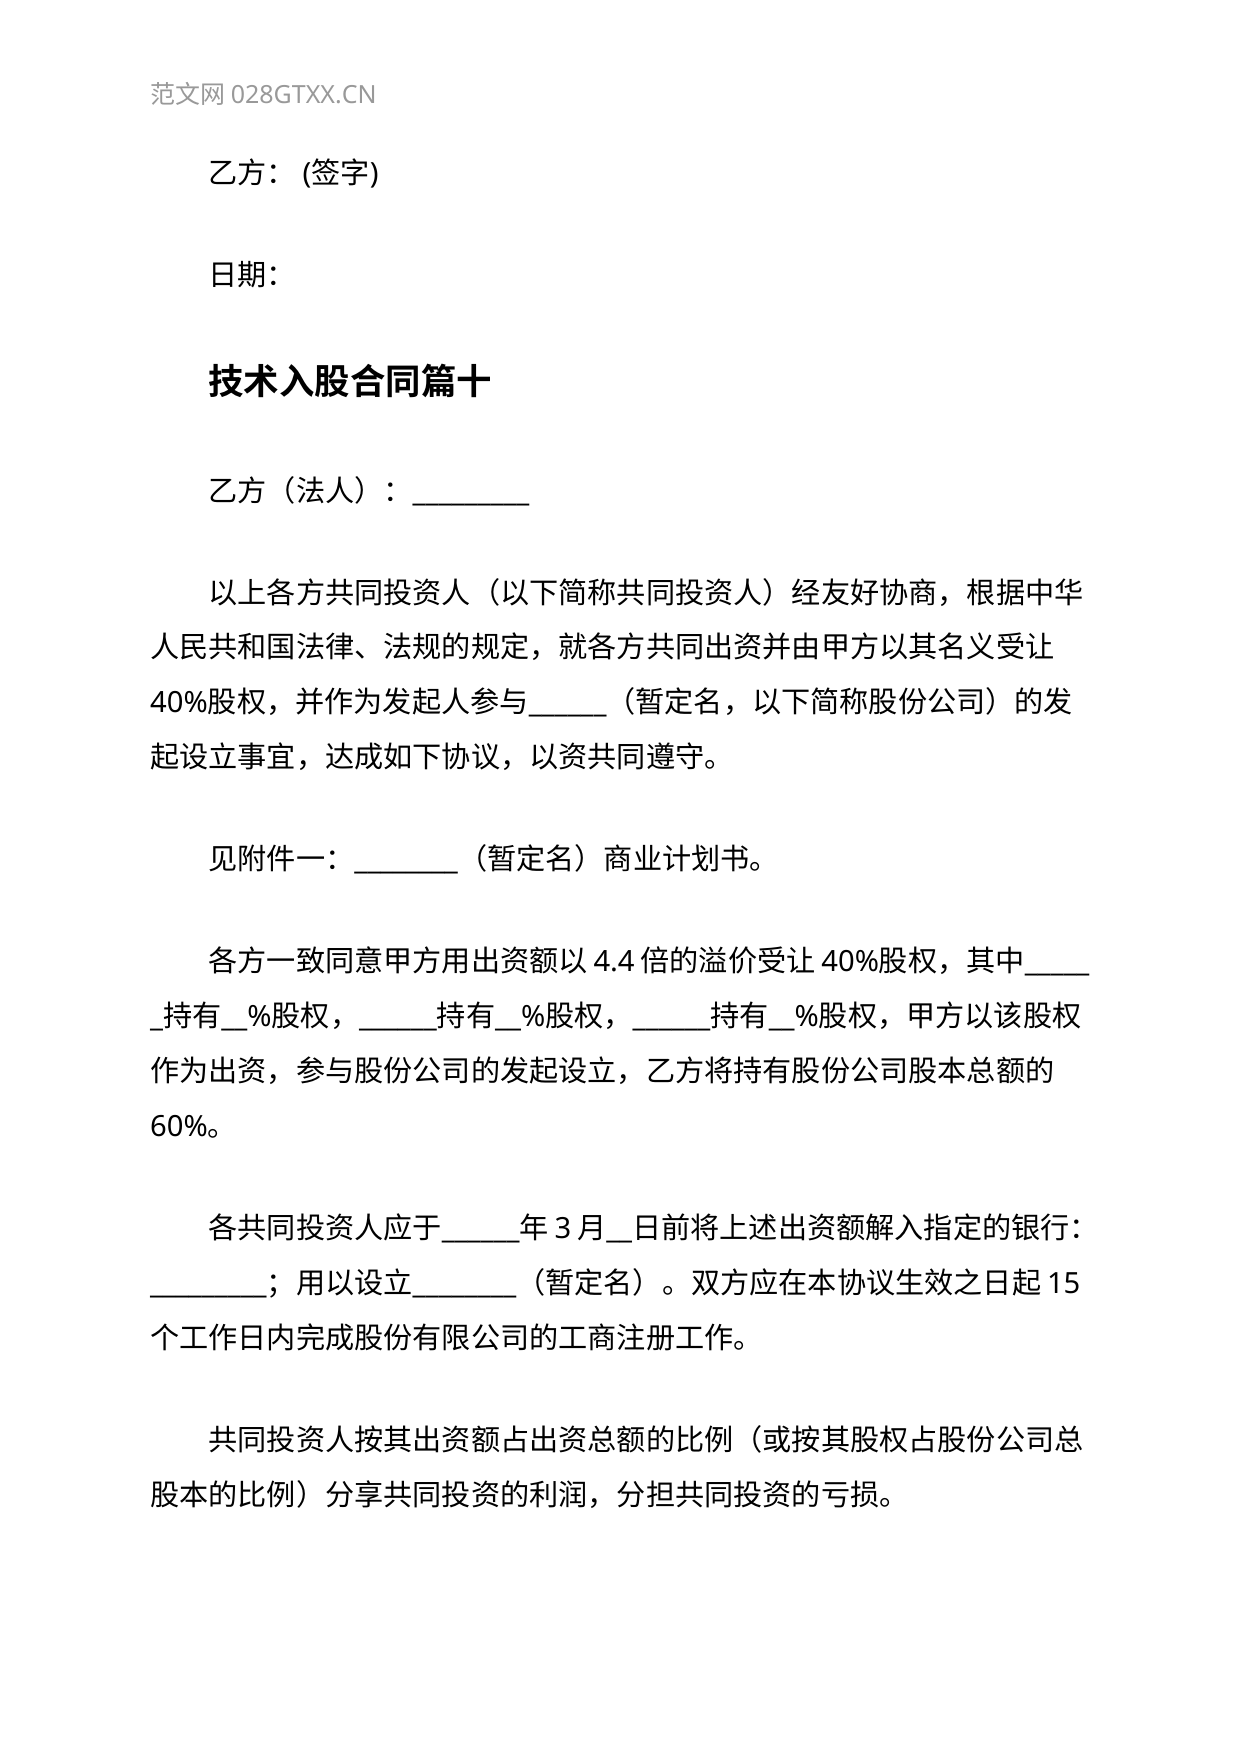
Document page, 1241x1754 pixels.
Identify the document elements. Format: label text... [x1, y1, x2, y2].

text 乙方（法人）：_________ [150, 467, 1090, 509]
text 乙方： (签字) [150, 150, 1090, 192]
text 各共同投资人应于______年3月__日前将上述出资额解入指定的银行：_________；用以设立________（暂定名）。双方应在本协议生效之日起15个工作日内完成股份有限公司的工商注册工作。 [150, 1204, 1090, 1357]
text 以上各方共同投资人（以下简称共同投资人）经友好协商，根据中华人民共和国法律、法规的规定，就各方共同出资并由甲方以其名义受让40%股权，并作为发起人参与______（暂定名，以下简称股份公司）的发起设立事宜，达成如下协议，以资共同遵守。 [150, 569, 1090, 776]
text 见附件一：________（暂定名）商业计划书。 [150, 836, 1090, 878]
text 技术入股合同篇十 [150, 354, 1090, 405]
text 日期： [150, 252, 1090, 294]
text 各方一致同意甲方用出资额以4.4倍的溢价受让40%股权，其中______持有__%股权，______持有__%股权，______持有__%股权，甲方以该股权作为出资，参与股份公司的发起设立，乙方将持有股份公司股本总额的60%。 [150, 938, 1090, 1145]
text 共同投资人按其出资额占出资总额的比例（或按其股权占股份公司总股本的比例）分享共同投资的利润，分担共同投资的亏损。 [150, 1416, 1090, 1513]
